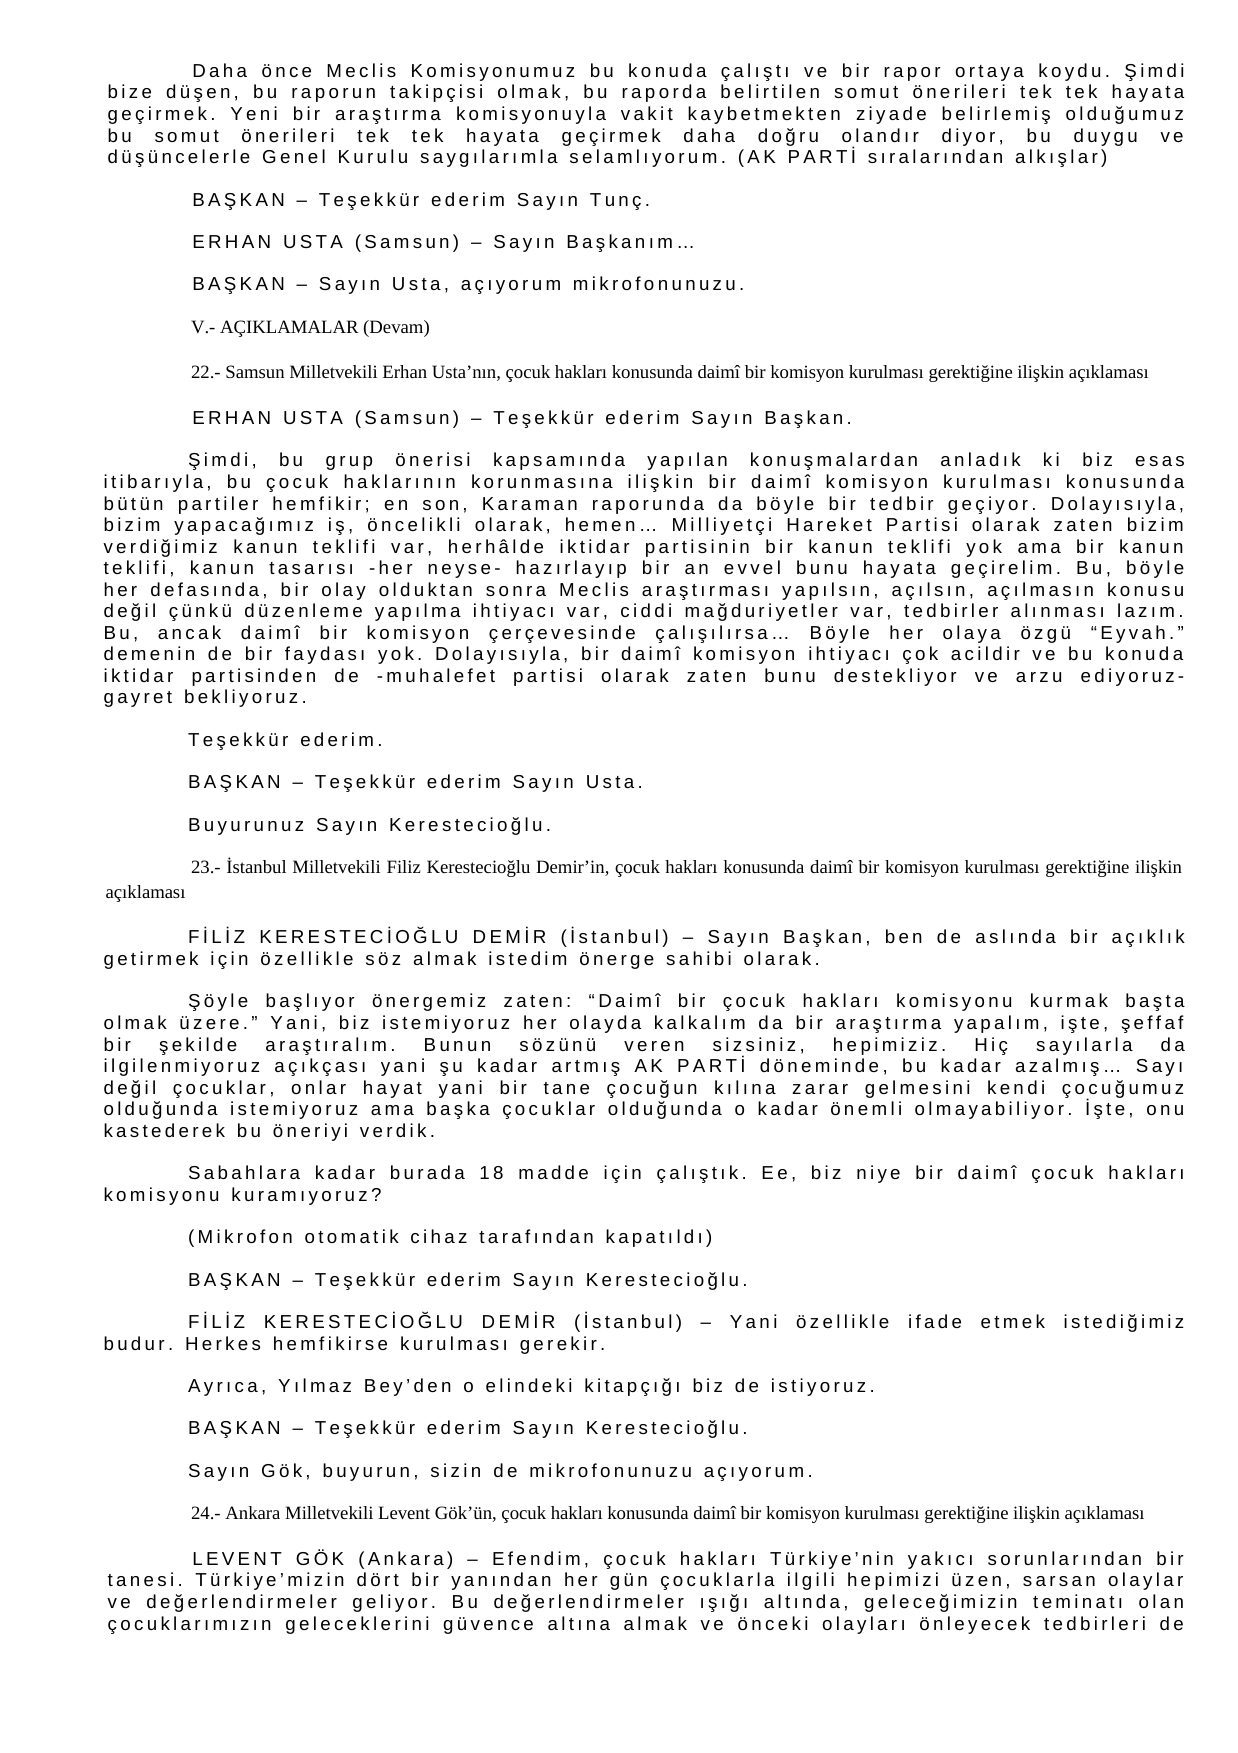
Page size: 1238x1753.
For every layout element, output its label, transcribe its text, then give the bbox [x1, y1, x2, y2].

text Daha önce Meclis Komisyonumuz bu konuda çalıştı ve bir rapor ortaya koydu. Şimdi bize düşen, bu raporun takipçisi olmak, bu raporda belirtilen somut önerileri tek tek hayata geçirmek. Yeni bir araştırma komisyonuyla vakit kaybetmekten ziyade belirlemiş olduğumuz bu somut önerileri tek tek hayata geçirmek daha doğru olandır diyor, bu duygu ve düşüncelerle Genel Kurulu saygılarımla selamlıyorum. (AK PARTİ sıralarından alkışlar) [107, 60, 1186, 167]
text 22.- Samsun Milletvekili Erhan Usta’nın, çocuk hakları konusunda daimî bir komisyon kurulması gerektiğine ilişkin açıklaması [105, 361, 1184, 383]
text (Mikrofon otomatik cihaz tarafından kapatıldı) [103, 1226, 1186, 1248]
text FİLİZ KERESTECİOĞLU DEMİR (İstanbul) – Sayın Başkan, ben de aslında bir açıklık getirmek için özellikle söz almak istedim önerge sahibi olarak. [103, 926, 1186, 969]
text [107, 1548, 1186, 1634]
text Sabahlara kadar burada 18 madde için çalıştık. Ee, biz niye bir daimî çocuk hakları komisyonu kuramıyoruz? [103, 1162, 1186, 1205]
text ERHAN USTA (Samsun) – Sayın Başkanım… [107, 231, 1186, 252]
text BAŞKAN – Teşekkür ederim Sayın Kerestecioğlu. [103, 1417, 1186, 1439]
text Teşekkür ederim. [103, 729, 1186, 750]
text Buyurunuz Sayın Kerestecioğlu. [103, 813, 1186, 835]
text Sayın Gök, buyurun, sizin de mikrofonunuzu açıyorum. [103, 1459, 1186, 1481]
text BAŞKAN – Teşekkür ederim Sayın Usta. [103, 771, 1186, 793]
text BAŞKAN – Teşekkür ederim Sayın Kerestecioğlu. [103, 1268, 1186, 1290]
text V.- AÇIKLAMALAR (Devam) [105, 316, 1184, 337]
text 24.- Ankara Milletvekili Levent Gök’ün, çocuk hakları konusunda daimî bir komisyon kurulması gerektiğine ilişkin açıklaması [105, 1502, 1184, 1523]
text Şimdi, bu grup önerisi kapsamında yapılan konuşmalardan anladık ki biz esas itibarıyla, bu çocuk haklarının korunmasına ilişkin bir daimî komisyon kurulması konusunda bütün partiler hemfikir; en son, Karaman raporunda da böyle bir tedbir geçiyor. Dolayısıyla, bizim yapacağımız iş, öncelikli olarak, hemen… Milliyetçi Hareket Partisi olarak zaten bizim verdiğimiz kanun teklifi var, herhâlde iktidar partisinin bir kanun teklifi yok ama bir kanun teklifi, kanun tasarısı -her neyse- hazırlayıp bir an evvel bunu hayata geçirelim. Bu, böyle her defasında, bir olay olduktan sonra Meclis araştırması yapılsın, açılsın, açılmasın konusu değil çünkü düzenleme yapılma ihtiyacı var, ciddi mağduriyetler var, tedbirler alınması lazım. Bu, ancak daimî bir komisyon çerçevesinde çalışılırsa… Böyle her olaya özgü “Eyvah.” demenin de bir faydası yok. Dolayısıyla, bir daimî komisyon ihtiyacı çok acildir ve bu konuda iktidar partisinden de -muhalefet partisi olarak zaten bunu destekliyor ve arzu ediyoruz- gayret bekliyoruz. [103, 449, 1186, 708]
text Şöyle başlıyor önergemiz zaten: “Daimî bir çocuk hakları komisyonu kurmak başta olmak üzere.” Yani, biz istemiyoruz her olayda kalkalım da bir araştırma yapalım, işte, şeffaf bir şekilde araştıralım. Bunun sözünü veren sizsiniz, hepimiziz. Hiç sayılarla da ilgilenmiyoruz açıkçası yani şu kadar artmış AK PARTİ döneminde, bu kadar azalmış… Sayı değil çocuklar, onlar hayat yani bir tane çocuğun kılına zarar gelmesini kendi çocuğumuz olduğunda istemiyoruz ama başka çocuklar olduğunda o kadar önemli olmayabiliyor. İşte, onu kastederek bu öneriyi verdik. [103, 990, 1186, 1141]
text BAŞKAN – Teşekkür ederim Sayın Tunç. [107, 188, 1186, 210]
text Ayrıca, Yılmaz Bey’den o elindeki kitapçığı biz de istiyoruz. [103, 1375, 1186, 1396]
text BAŞKAN – Sayın Usta, açıyorum mikrofonunuzu. [107, 273, 1186, 295]
text 23.- İstanbul Milletvekili Filiz Kerestecioğlu Demir’in, çocuk hakları konusunda daimî bir komisyon kurulması gerektiğine ilişkin açıklaması [105, 856, 1184, 902]
text FİLİZ KERESTECİOĞLU DEMİR (İstanbul) – Yani özellikle ifade etmek istediğimiz budur. Herkes hemfikirse kurulması gerekir. [103, 1311, 1186, 1354]
text ERHAN USTA (Samsun) – Teşekkür ederim Sayın Başkan. [107, 407, 1186, 428]
